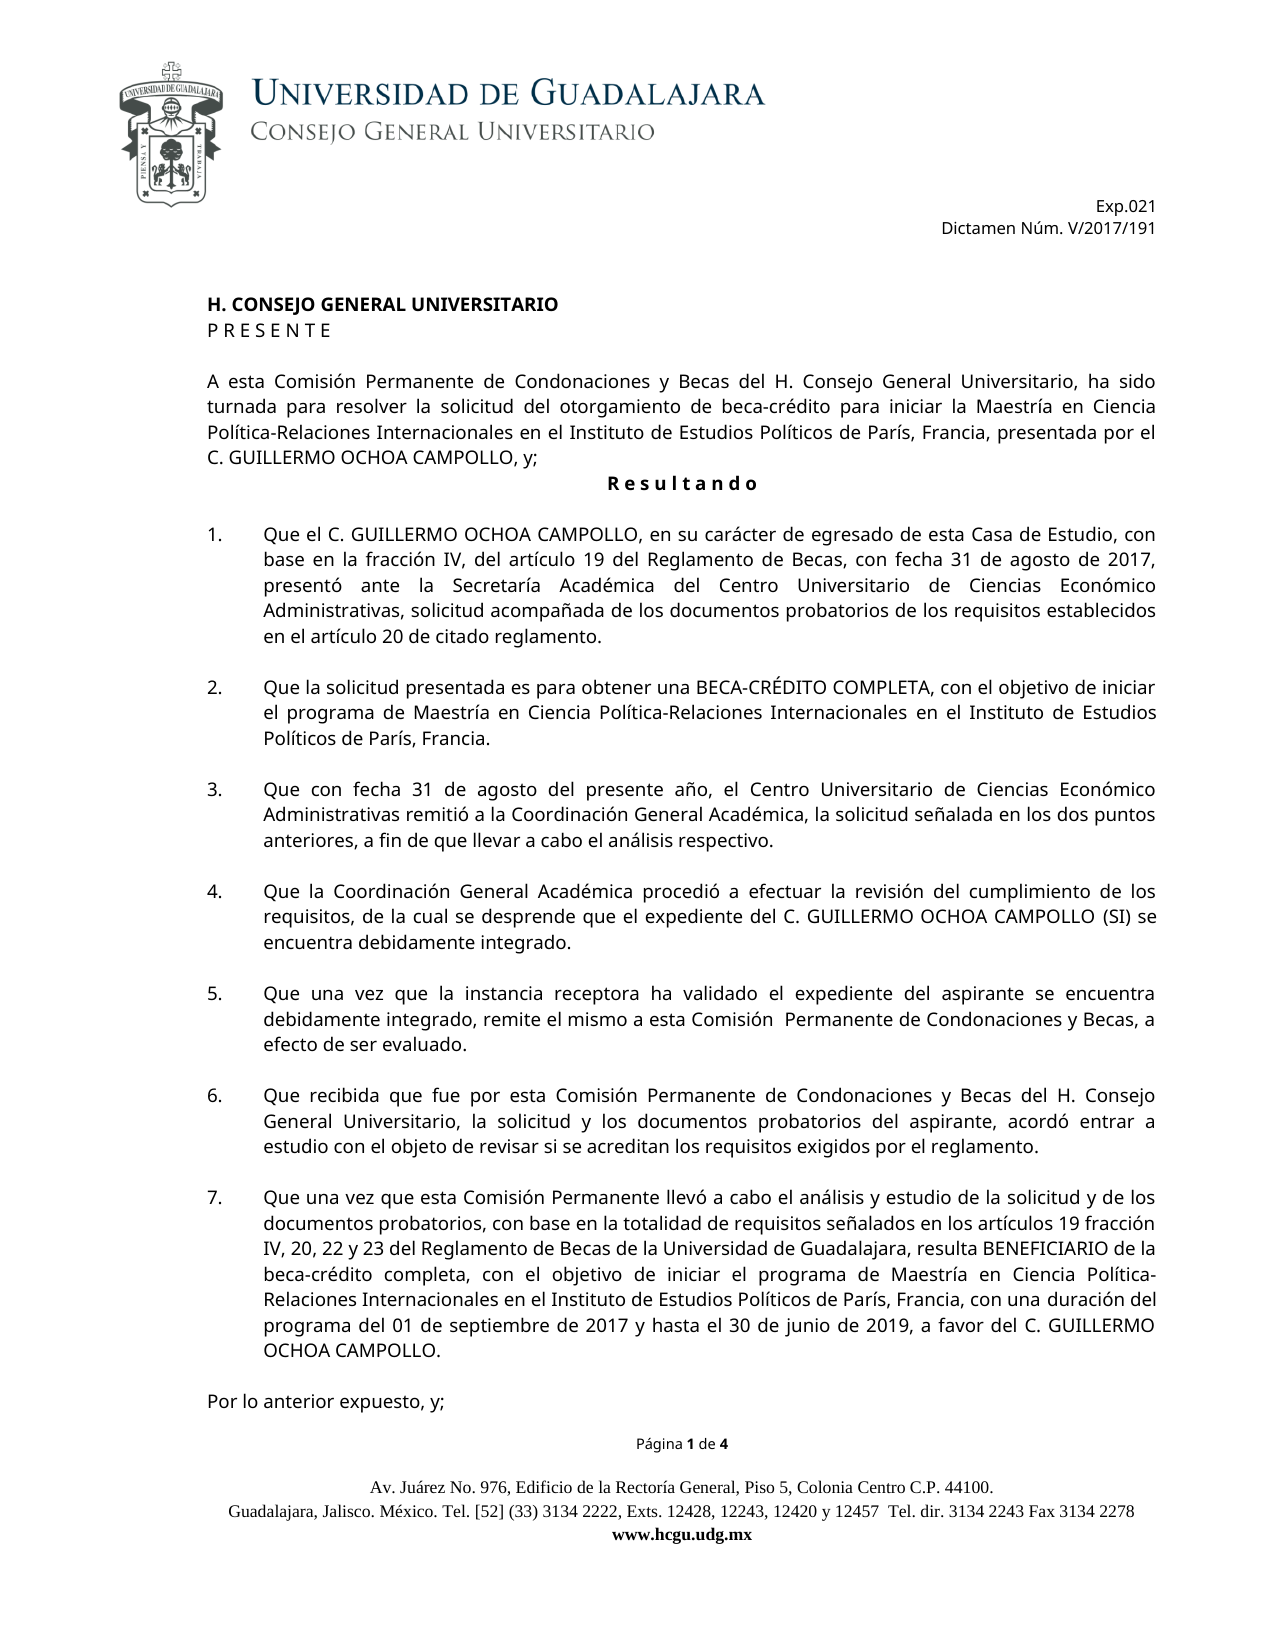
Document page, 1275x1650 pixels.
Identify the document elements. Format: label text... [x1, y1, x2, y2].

list Que una vez que la instancia receptora ha validado el expediente del aspirante se encuentra debidamente integrado, remite el mismo a esta Comisión Permanente de Condonaciones y Becas, a efecto de ser evaluado. [207, 980, 1157, 1057]
list Que la solicitud presentada es para obtener una BECA-CRÉDITO COMPLETA, con el objetivo de iniciar el programa de Maestría en Ciencia Política-Relaciones Internacionales en el Instituto de Estudios Políticos de París, Francia. [207, 674, 1157, 751]
list Que con fecha 31 de agosto del presente año, el Centro Universitario de Ciencias Económico Administrativas remitió a la Coordinación General Académica, la solicitud señalada en los dos puntos anteriores, a fin de que llevar a cabo el análisis respectivo. [207, 776, 1157, 853]
text A esta Comisión Permanente de Condonaciones y Becas del H. Consejo General Universitario, ha sido turnada para resolver la solicitud del otorgamiento de beca-crédito para iniciar la Maestría en Ciencia Política-Relaciones Internacionales en el Instituto de Estudios Políticos de París, Francia, presentada por el C. GUILLERMO OCHOA CAMPOLLO, y; [207, 368, 1157, 470]
text R e s u l t a n d o [207, 470, 1157, 496]
list Que la Coordinación General Académica procedió a efectuar la revisión del cumplimiento de los requisitos, de la cual se desprende que el expediente del C. GUILLERMO OCHOA CAMPOLLO (SI) se encuentra debidamente integrado. [207, 878, 1157, 955]
text Por lo anterior expuesto, y; [207, 1389, 1157, 1414]
list Que recibida que fue por esta Comisión Permanente de Condonaciones y Becas del H. Consejo General Universitario, la solicitud y los documentos probatorios del aspirante, acordó entrar a estudio con el objeto de revisar si se acreditan los requisitos exigidos por el reglamento. [207, 1082, 1157, 1159]
list Que el C. GUILLERMO OCHOA CAMPOLLO, en su carácter de egresado de esta Casa de Estudio, con base en la fracción IV, del artículo 19 del Reglamento de Becas, con fecha 31 de agosto de 2017, presentó ante la Secretaría Académica del Centro Universitario de Ciencias Económico Administrativas, solicitud acompañada de los documentos probatorios de los requisitos establecidos en el artículo 20 de citado reglamento. [207, 521, 1157, 649]
picture [31, 1, 1275, 268]
text H. CONSEJO GENERAL UNIVERSITARIO [207, 291, 1157, 317]
text P R E S E N T E [207, 317, 1157, 342]
list Que una vez que esta Comisión Permanente llevó a cabo el análisis y estudio de la solicitud y de los documentos probatorios, con base en la totalidad de requisitos señalados en los artículos 19 fracción IV, 20, 22 y 23 del Reglamento de Becas de la Universidad de Guadalajara, resulta BENEFICIARIO de la beca-crédito completa, con el objetivo de iniciar el programa de Maestría en Ciencia Política-Relaciones Internacionales en el Instituto de Estudios Políticos de París, Francia, con una duración del programa del 01 de septiembre de 2017 y hasta el 30 de junio de 2019, a favor del C. GUILLERMO OCHOA CAMPOLLO. [207, 1184, 1157, 1363]
